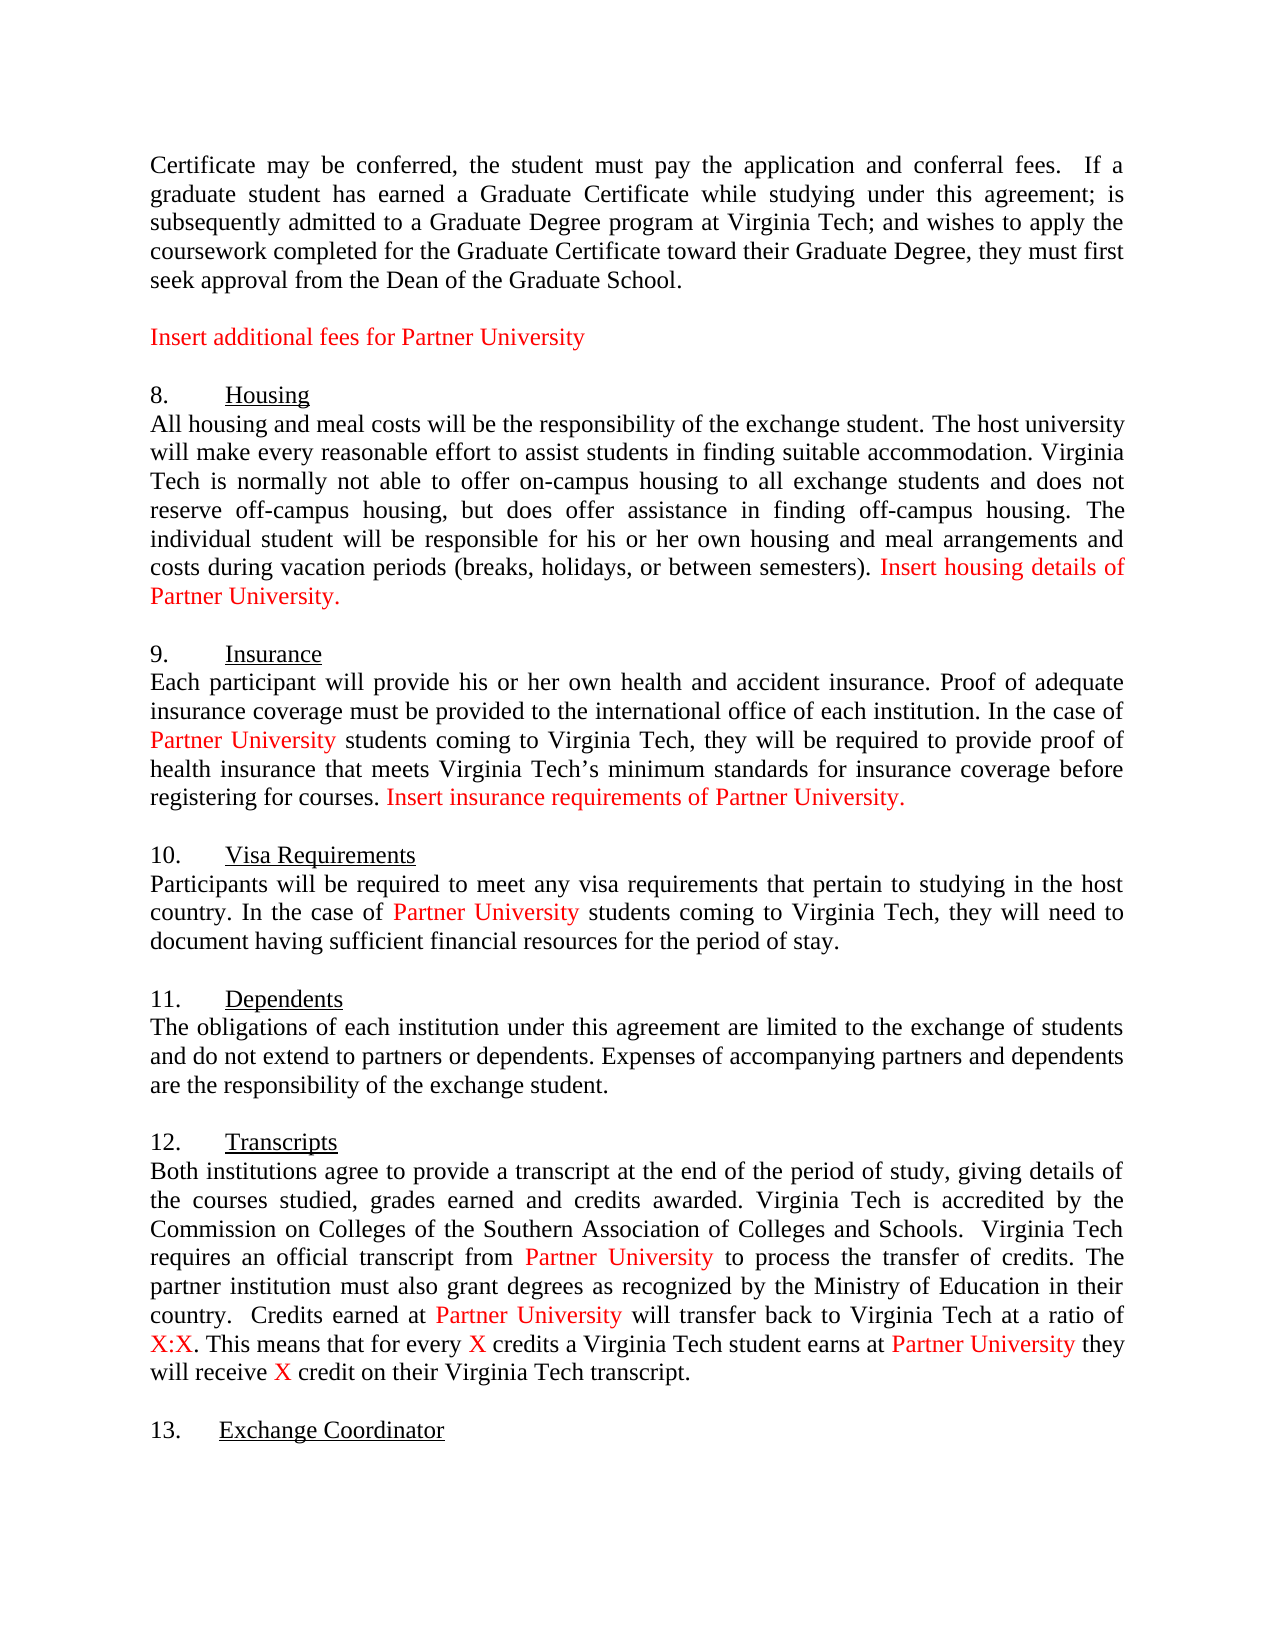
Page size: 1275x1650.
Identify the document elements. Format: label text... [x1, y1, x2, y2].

text The obligations of each institution under this agreement are limited to the exchange of students and do not extend to partners or dependents. Expenses of accompanying partners and dependents are the responsibility of the exchange student. [150, 1012, 1125, 1099]
text Participants will be required to meet any visa requirements that pertain to studying in the host country. In the case of Partner University students coming to Virginia Tech, they will need to document having sufficient financial resources for the period of stay. [150, 869, 1125, 955]
text Each participant will provide his or her own health and accident insurance. Proof of adequate insurance coverage must be provided to the international office of each institution. In the case of Partner University students coming to Virginia Tech, they will be required to provide proof of health insurance that meets Virginia Tech’s minimum standards for insurance coverage before registering for courses. Insert insurance requirements of Partner University. [150, 667, 1125, 811]
text 8. Housing [150, 380, 1125, 409]
text 10. Visa Requirements [150, 840, 1125, 869]
text 13. Exchange Coordinator [150, 1415, 1125, 1444]
text 11. Dependents [150, 984, 1125, 1012]
text 12. Transcripts [150, 1127, 1125, 1156]
text Insert additional fees for Partner University [150, 322, 1125, 351]
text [150, 150, 1125, 294]
text 9. Insurance [150, 639, 1125, 667]
text Both institutions agree to provide a transcript at the end of the period of study, giving details of the courses studied, grades earned and credits awarded. Virginia Tech is accredited by the Commission on Colleges of the Southern Association of Colleges and Schools. Virginia Tech requires an official transcript from Partner University to process the transfer of credits. The partner institution must also grant degrees as recognized by the Ministry of Education in their country. Credits earned at Partner University will transfer back to Virginia Tech at a ratio of X:X. This means that for every X credits a Virginia Tech student earns at Partner University they will receive X credit on their Virginia Tech transcript. [150, 1156, 1125, 1386]
text All housing and meal costs will be the responsibility of the exchange student. The host university will make every reasonable effort to assist students in finding suitable accommodation. Virginia Tech is normally not able to offer on-campus housing to all exchange students and does not reserve off-campus housing, but does offer assistance in finding off-campus housing. The individual student will be responsible for his or her own housing and meal arrangements and costs during vacation periods (breaks, holidays, or between semesters). Insert housing details of Partner University. [150, 409, 1125, 610]
